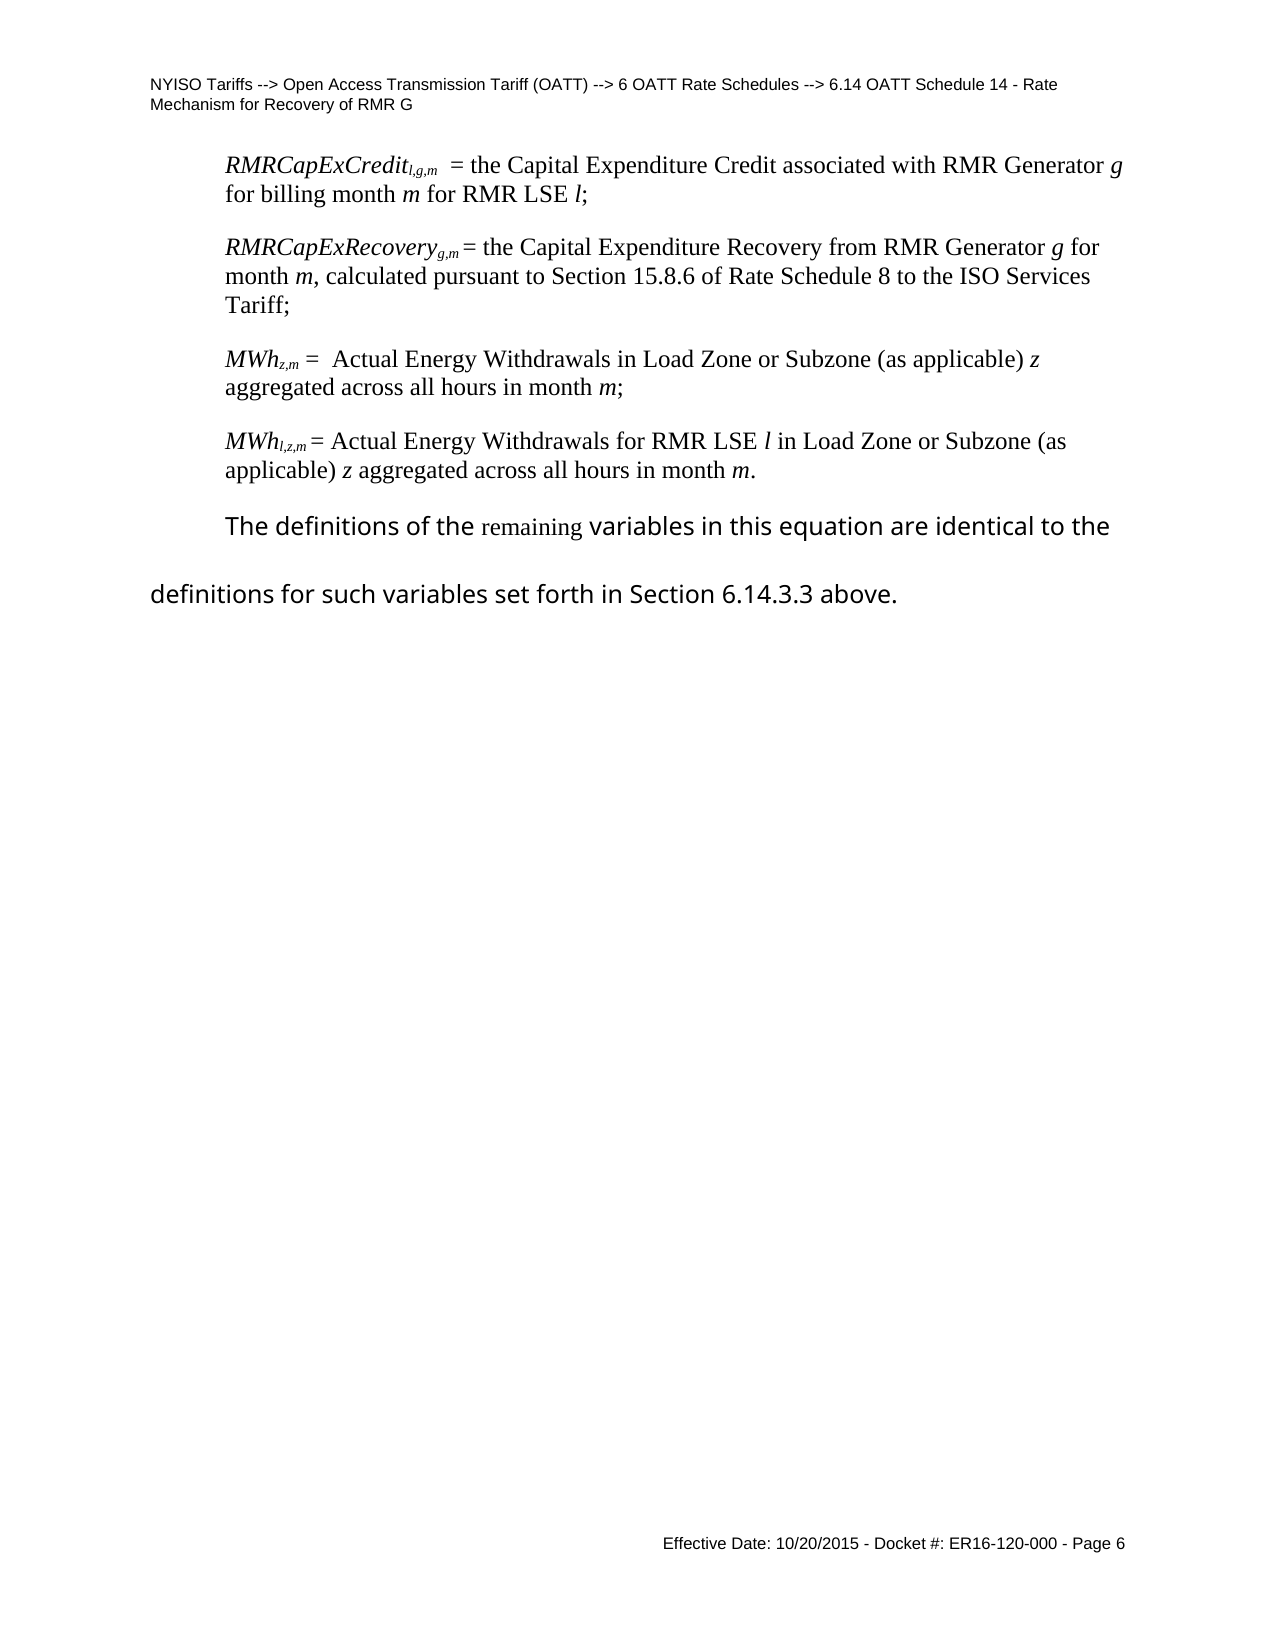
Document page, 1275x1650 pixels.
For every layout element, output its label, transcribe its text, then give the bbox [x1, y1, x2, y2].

text RMRCapExRecoveryg,m = the Capital Expenditure Recovery from RMR Generator g for month m, calculated pursuant to Section 15.8.6 of Rate Schedule 8 to the ISO Services Tariff; [225, 232, 1125, 319]
text MWhl,z,m = Actual Energy Withdrawals for RMR LSE l in Load Zone or Subzone (as applicable) z aggregated across all hours in month m. [225, 426, 1125, 484]
text RMRCapExCreditl,g,m = the Capital Expenditure Credit associated with RMR Generator g for billing month m for RMR LSE l; [225, 150, 1125, 207]
text The definitions of the remaining variables in this equation are identical to the definitions for such variables set forth in Section 6.14.3.3 above. [150, 509, 1125, 611]
text MWhz,m = Actual Energy Withdrawals in Load Zone or Subzone (as applicable) z aggregated across all hours in month m; [225, 344, 1125, 401]
